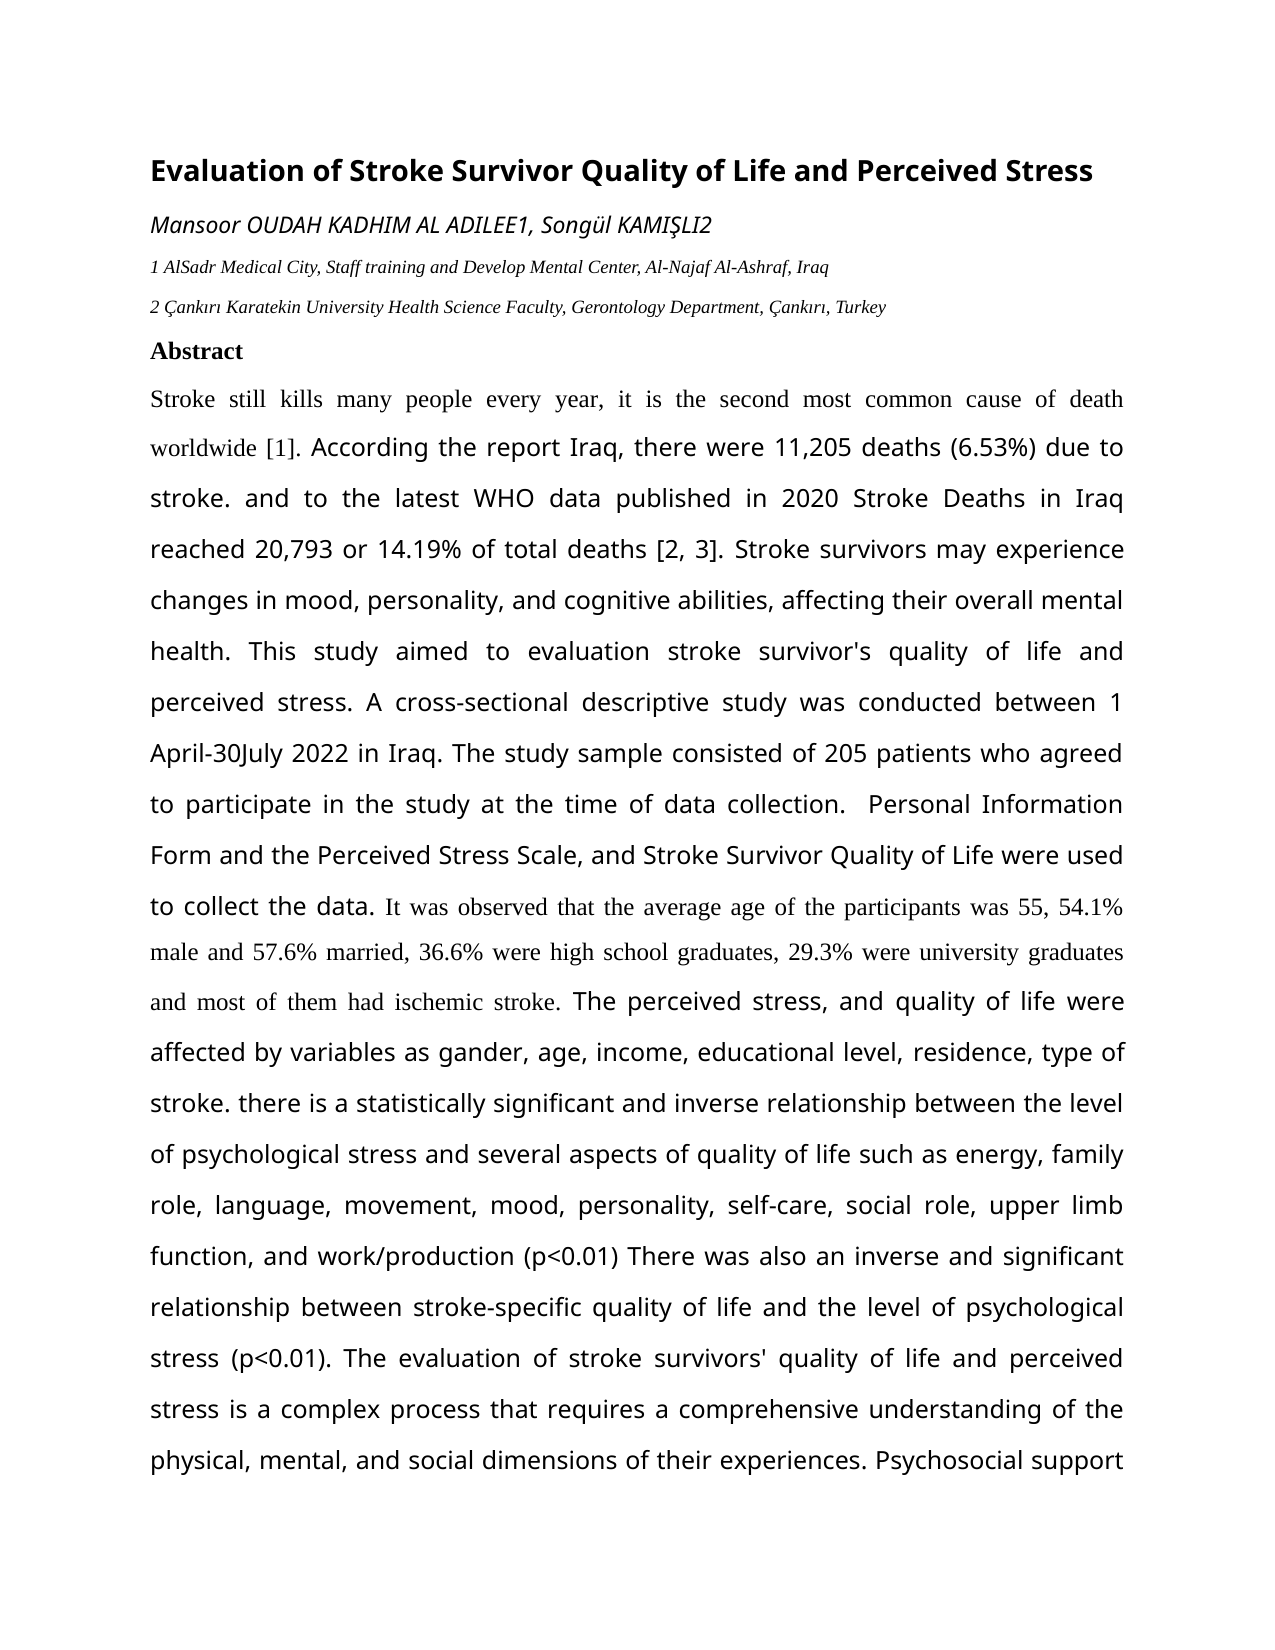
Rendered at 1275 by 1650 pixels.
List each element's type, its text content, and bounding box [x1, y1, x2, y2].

text Evaluation of Stroke Survivor Quality of Life and Perceived Stress [150, 150, 1125, 190]
text 2 Çankırı Karatekin University Health Science Faculty, Gerontology Department, Çankırı, Turkey [150, 296, 1125, 318]
text Mansoor OUDAH KADHIM AL ADILEE1, Songül KAMIŞLI2 [150, 209, 1125, 241]
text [150, 384, 1125, 1477]
text Abstract [150, 336, 1125, 365]
text 1 AlSadr Medical City, Staff training and Develop Mental Center, Al-Najaf Al-Ashraf, Iraq [150, 256, 1125, 278]
